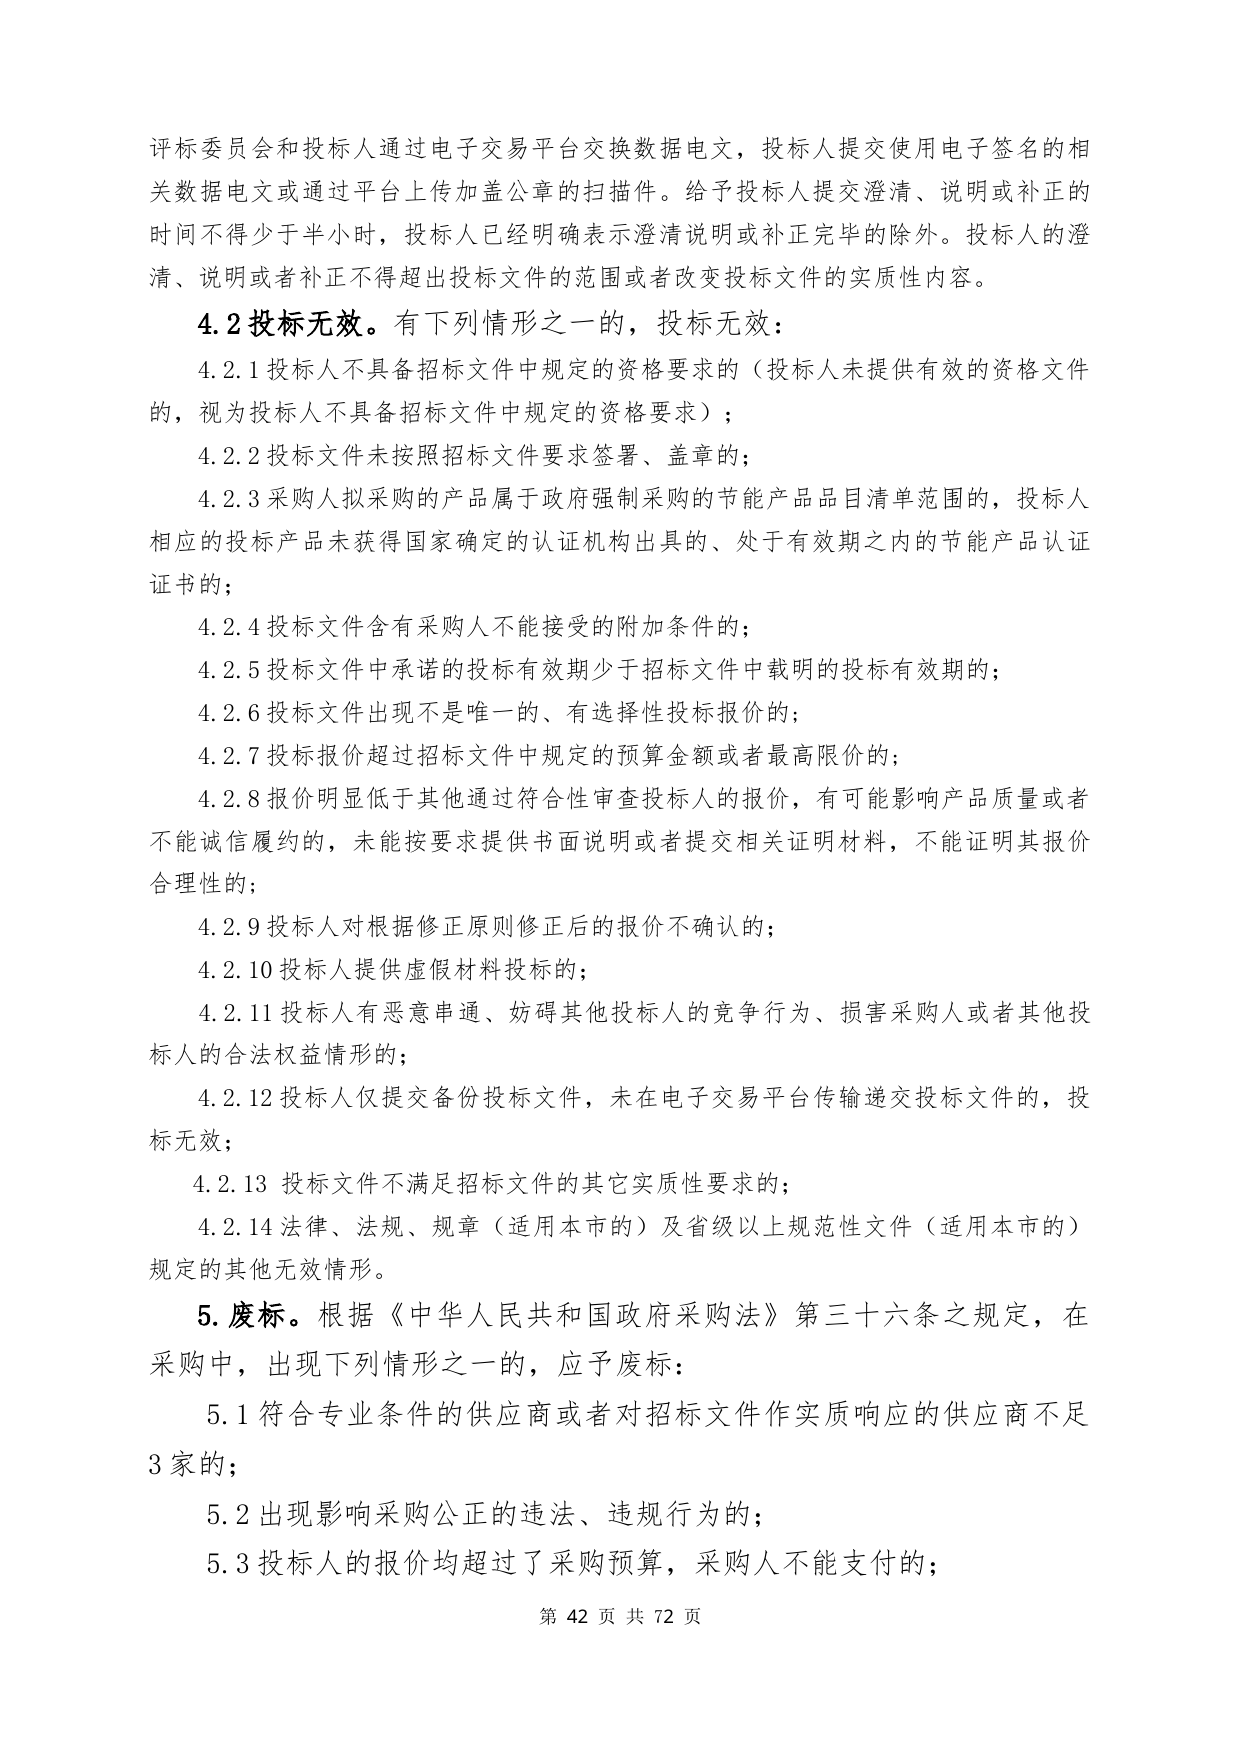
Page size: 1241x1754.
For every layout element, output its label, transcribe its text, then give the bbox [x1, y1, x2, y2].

text 4.2.2投标文件未按照招标文件要求签署、盖章的； [148, 439, 1092, 468]
text 4.2.7投标报价超过招标文件中规定的预算金额或者最高限价的; [148, 739, 1092, 768]
text 4.2.10投标人提供虚假材料投标的； [148, 953, 1092, 982]
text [148, 133, 1092, 290]
text 5.1符合专业条件的供应商或者对招标文件作实质响应的供应商不足3家的； [148, 1395, 1092, 1478]
text 5.废标。根据《中华人民共和国政府采购法》第三十六条之规定，在采购中，出现下列情形之一的，应予废标： [148, 1296, 1092, 1379]
text 5.3投标人的报价均超过了采购预算，采购人不能支付的； [148, 1545, 1092, 1578]
text 4.2.4投标文件含有采购人不能接受的附加条件的； [148, 611, 1092, 639]
text 4.2.5投标文件中承诺的投标有效期少于招标文件中载明的投标有效期的； [148, 654, 1092, 682]
text 4.2.9投标人对根据修正原则修正后的报价不确认的； [148, 911, 1092, 939]
text 4.2.11投标人有恶意串通、妨碍其他投标人的竞争行为、损害采购人或者其他投标人的合法权益情形的； [148, 996, 1092, 1067]
text 4.2.14法律、法规、规章（适用本市的）及省级以上规范性文件（适用本市的）规定的其他无效情形。 [148, 1210, 1092, 1282]
text 4.2.8报价明显低于其他通过符合性审查投标人的报价，有可能影响产品质量或者不能诚信履约的，未能按要求提供书面说明或者提交相关证明材料，不能证明其报价合理性的; [148, 782, 1092, 896]
text 4.2投标无效。有下列情形之一的，投标无效： [197, 304, 1092, 337]
text 4.2.3采购人拟采购的产品属于政府强制采购的节能产品品目清单范围的，投标人相应的投标产品未获得国家确定的认证机构出具的、处于有效期之内的节能产品认证证书的； [148, 482, 1092, 597]
text 4.2.1投标人不具备招标文件中规定的资格要求的（投标人未提供有效的资格文件的，视为投标人不具备招标文件中规定的资格要求）； [148, 354, 1092, 425]
text 4.2.6投标文件出现不是唯一的、有选择性投标报价的; [148, 696, 1092, 725]
text 4.2.12投标人仅提交备份投标文件，未在电子交易平台传输递交投标文件的，投标无效； [148, 1082, 1092, 1153]
subtitle 4.2.13 投标文件不满足招标文件的其它实质性要求的； [192, 1167, 1092, 1196]
text 5.2出现影响采购公正的违法、违规行为的； [148, 1495, 1092, 1528]
